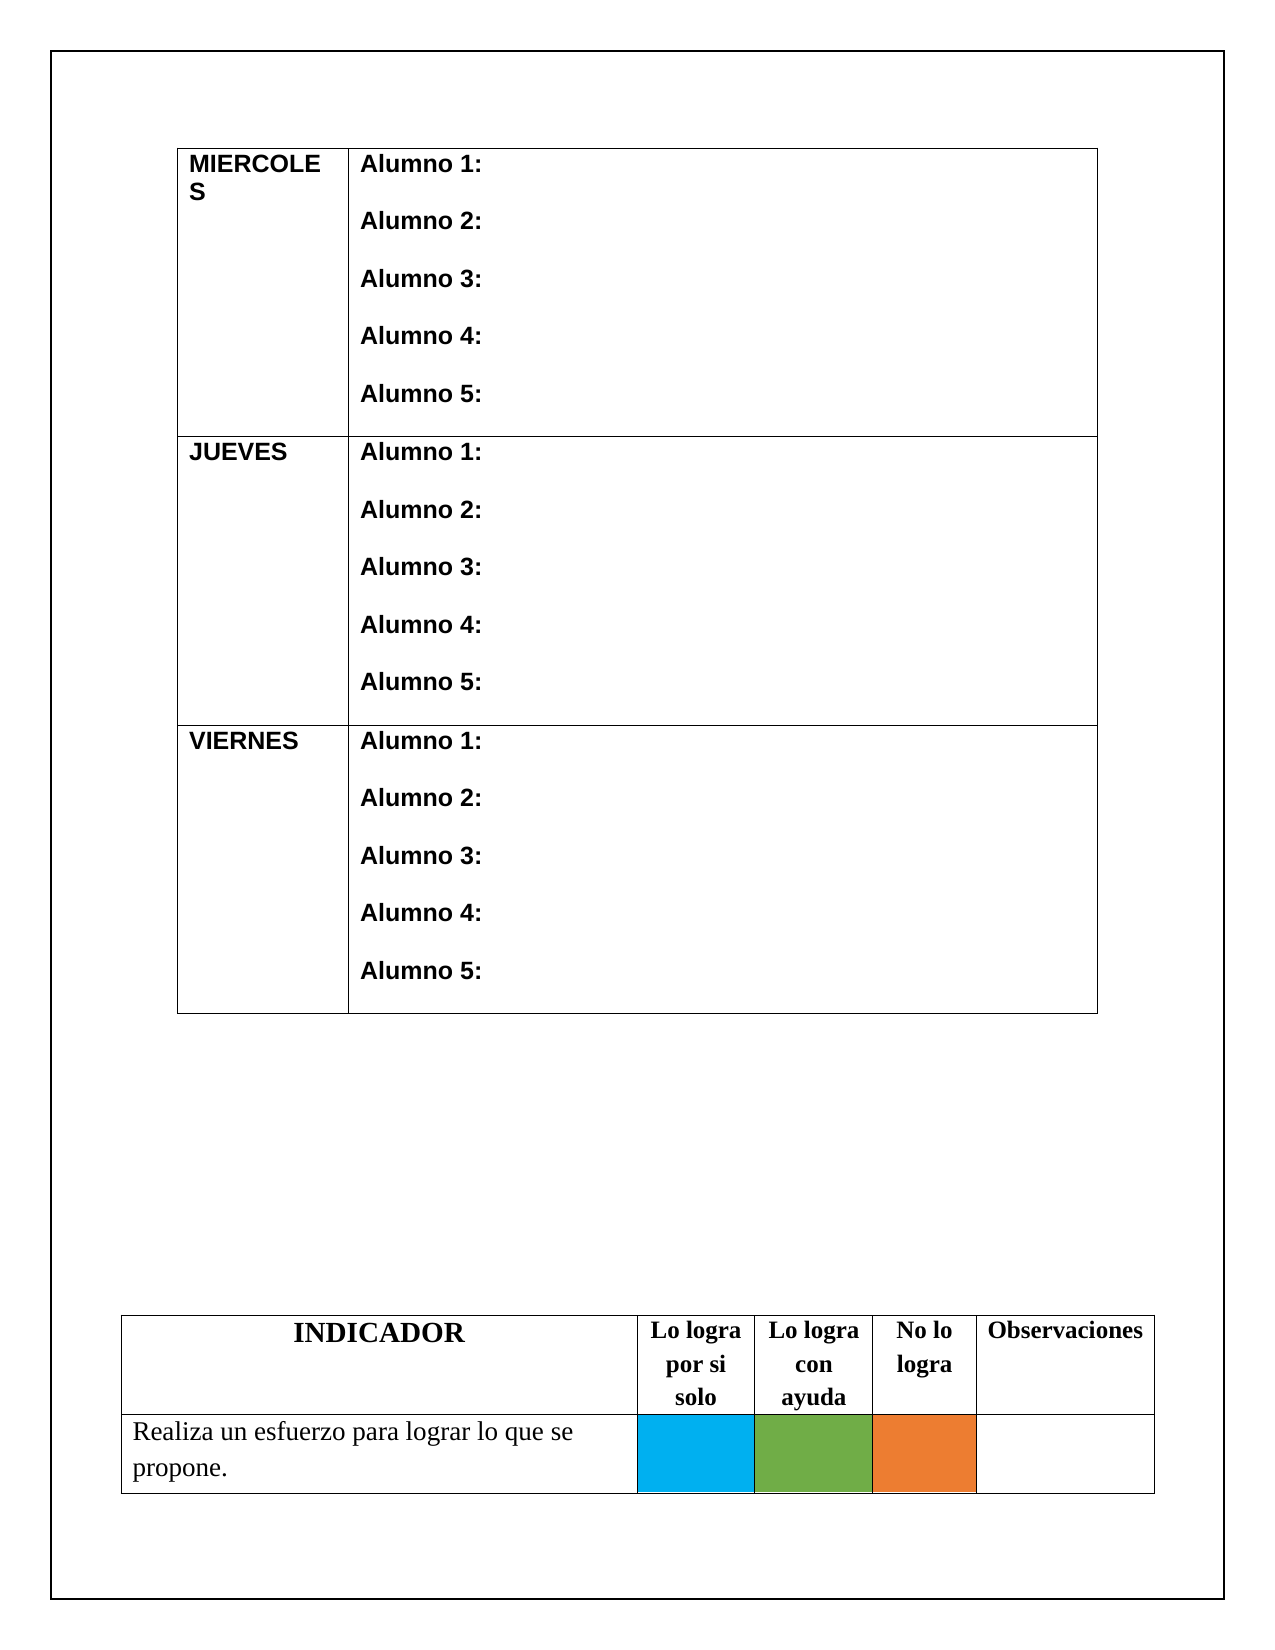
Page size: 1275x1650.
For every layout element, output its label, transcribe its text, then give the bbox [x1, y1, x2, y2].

table_cell JUEVES [178, 437, 348, 725]
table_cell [349, 149, 1097, 436]
table_cell Alumno 1: Alumno 2: Alumno 3: Alumno 4: Alumno 5: [349, 726, 1097, 1013]
table_header Observaciones [977, 1316, 1154, 1414]
table_header No lo logra [873, 1316, 976, 1414]
table_header Lo logra con ayuda [755, 1316, 872, 1414]
table_cell MIERCOLES [178, 149, 348, 436]
table_cell [755, 1415, 872, 1492]
table_header INDICADOR [122, 1316, 637, 1414]
table_cell VIERNES [178, 726, 348, 1013]
table_cell [638, 1415, 754, 1492]
table_cell [977, 1415, 1154, 1492]
table_cell Realiza un esfuerzo para lograr lo que se propone. [122, 1415, 637, 1492]
table_cell [873, 1415, 976, 1492]
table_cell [349, 437, 1097, 725]
table_header Lo logra por si solo [638, 1316, 754, 1414]
